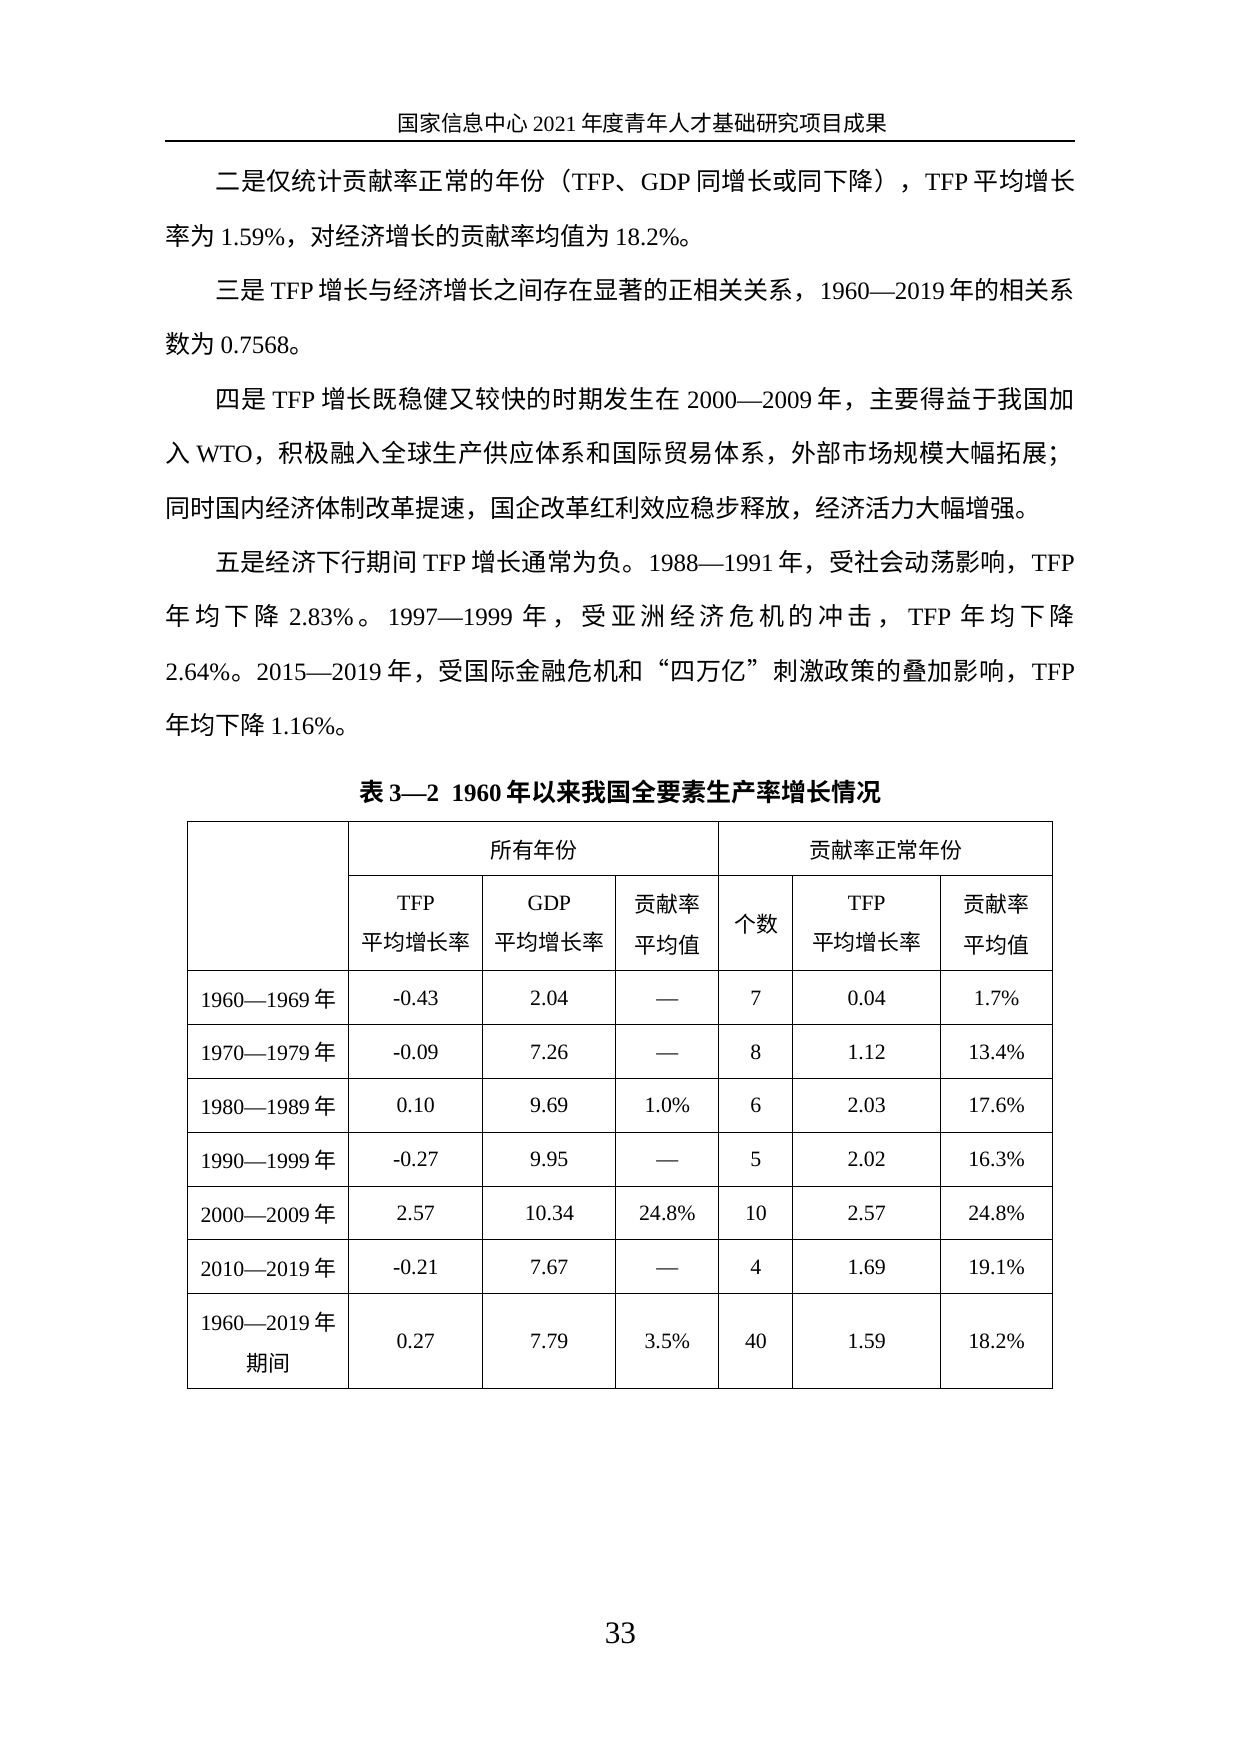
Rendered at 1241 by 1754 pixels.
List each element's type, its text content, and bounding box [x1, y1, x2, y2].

text 五是经济下行期间TFP增长通常为负。1988—1991年，受社会动荡影响，TFP年均下降2.83%。1997—1999年，受亚洲经济危机的冲击，TFP年均下降2.64%。2015—2019年，受国际金融危机和“四万亿”刺激政策的叠加影响，TFP年均下降1.16%。 [165, 542, 1075, 742]
table_cell 13.4% [941, 1025, 1052, 1078]
table_cell 2.02 [793, 1133, 940, 1186]
table_cell 0.10 [349, 1079, 482, 1132]
table_cell — [616, 971, 718, 1024]
table_cell 0.27 [349, 1294, 482, 1388]
table_cell 1.69 [793, 1240, 940, 1293]
text 四是TFP增长既稳健又较快的时期发生在2000—2009年，主要得益于我国加入WTO，积极融入全球生产供应体系和国际贸易体系，外部市场规模大幅拓展；同时国内经济体制改革提速，国企改革红利效应稳步释放，经济活力大幅增强。 [165, 379, 1075, 524]
table_cell 2.04 [483, 971, 615, 1024]
table_cell — [616, 1240, 718, 1293]
table_cell — [616, 1025, 718, 1078]
table_header 所有年份 [349, 822, 718, 875]
table_cell 8 [719, 1025, 792, 1078]
table_cell 个数 [719, 876, 792, 970]
text 三是TFP增长与经济增长之间存在显著的正相关关系，1960—2019年的相关系数为0.7568。 [165, 271, 1075, 361]
table_cell 10 [719, 1187, 792, 1239]
table_cell 17.6% [941, 1079, 1052, 1132]
table_cell 5 [719, 1133, 792, 1186]
table_cell 1.59 [793, 1294, 940, 1388]
table_cell 2.57 [349, 1187, 482, 1239]
table_cell -0.43 [349, 971, 482, 1024]
table_cell 19.1% [941, 1240, 1052, 1293]
table_cell -0.27 [349, 1133, 482, 1186]
table_cell 10.34 [483, 1187, 615, 1239]
table_cell 16.3% [941, 1133, 1052, 1186]
table_cell 7.79 [483, 1294, 615, 1388]
table_cell 24.8% [941, 1187, 1052, 1239]
table_cell 贡献率平均值 [616, 876, 718, 970]
table_cell 2.57 [793, 1187, 940, 1239]
table_cell 1.0% [616, 1079, 718, 1132]
table_cell 1960—2019年期间 [188, 1294, 348, 1388]
table_cell 2000—2009年 [188, 1187, 348, 1239]
table_cell -0.21 [349, 1240, 482, 1293]
table_cell 贡献率 平均值 [941, 876, 1052, 970]
table_cell 1990—1999年 [188, 1133, 348, 1186]
table_cell TFP 平均增长率 [793, 876, 940, 970]
table_cell 9.95 [483, 1133, 615, 1186]
table_cell -0.09 [349, 1025, 482, 1078]
table_cell 40 [719, 1294, 792, 1388]
table_cell — [616, 1133, 718, 1186]
table_cell 1.12 [793, 1025, 940, 1078]
table_cell 1.7% [941, 971, 1052, 1024]
table_cell 2010—2019年 [188, 1240, 348, 1293]
table_cell 24.8% [616, 1187, 718, 1239]
table_cell 1980—1989年 [188, 1079, 348, 1132]
table_cell GDP 平均增长率 [483, 876, 615, 970]
table_cell 7.67 [483, 1240, 615, 1293]
table_cell 18.2% [941, 1294, 1052, 1388]
table_header 贡献率正常年份 [719, 822, 1052, 875]
table_cell 9.69 [483, 1079, 615, 1132]
table_cell 1970—1979年 [188, 1025, 348, 1078]
text 表3—2 1960年以来我国全要素生产率增长情况 [165, 772, 1075, 809]
table_cell 3.5% [616, 1294, 718, 1388]
table_cell 7 [719, 971, 792, 1024]
table_cell 1960—1969年 [188, 971, 348, 1024]
table_header [188, 822, 348, 970]
text 二是仅统计贡献率正常的年份（TFP、GDP同增长或同下降），TFP平均增长率为1.59%，对经济增长的贡献率均值为18.2%。 [165, 162, 1075, 252]
table_cell 6 [719, 1079, 792, 1132]
table_cell 2.03 [793, 1079, 940, 1132]
table_cell 0.04 [793, 971, 940, 1024]
table_cell 7.26 [483, 1025, 615, 1078]
table_cell 4 [719, 1240, 792, 1293]
table_cell TFP 平均增长率 [349, 876, 482, 970]
